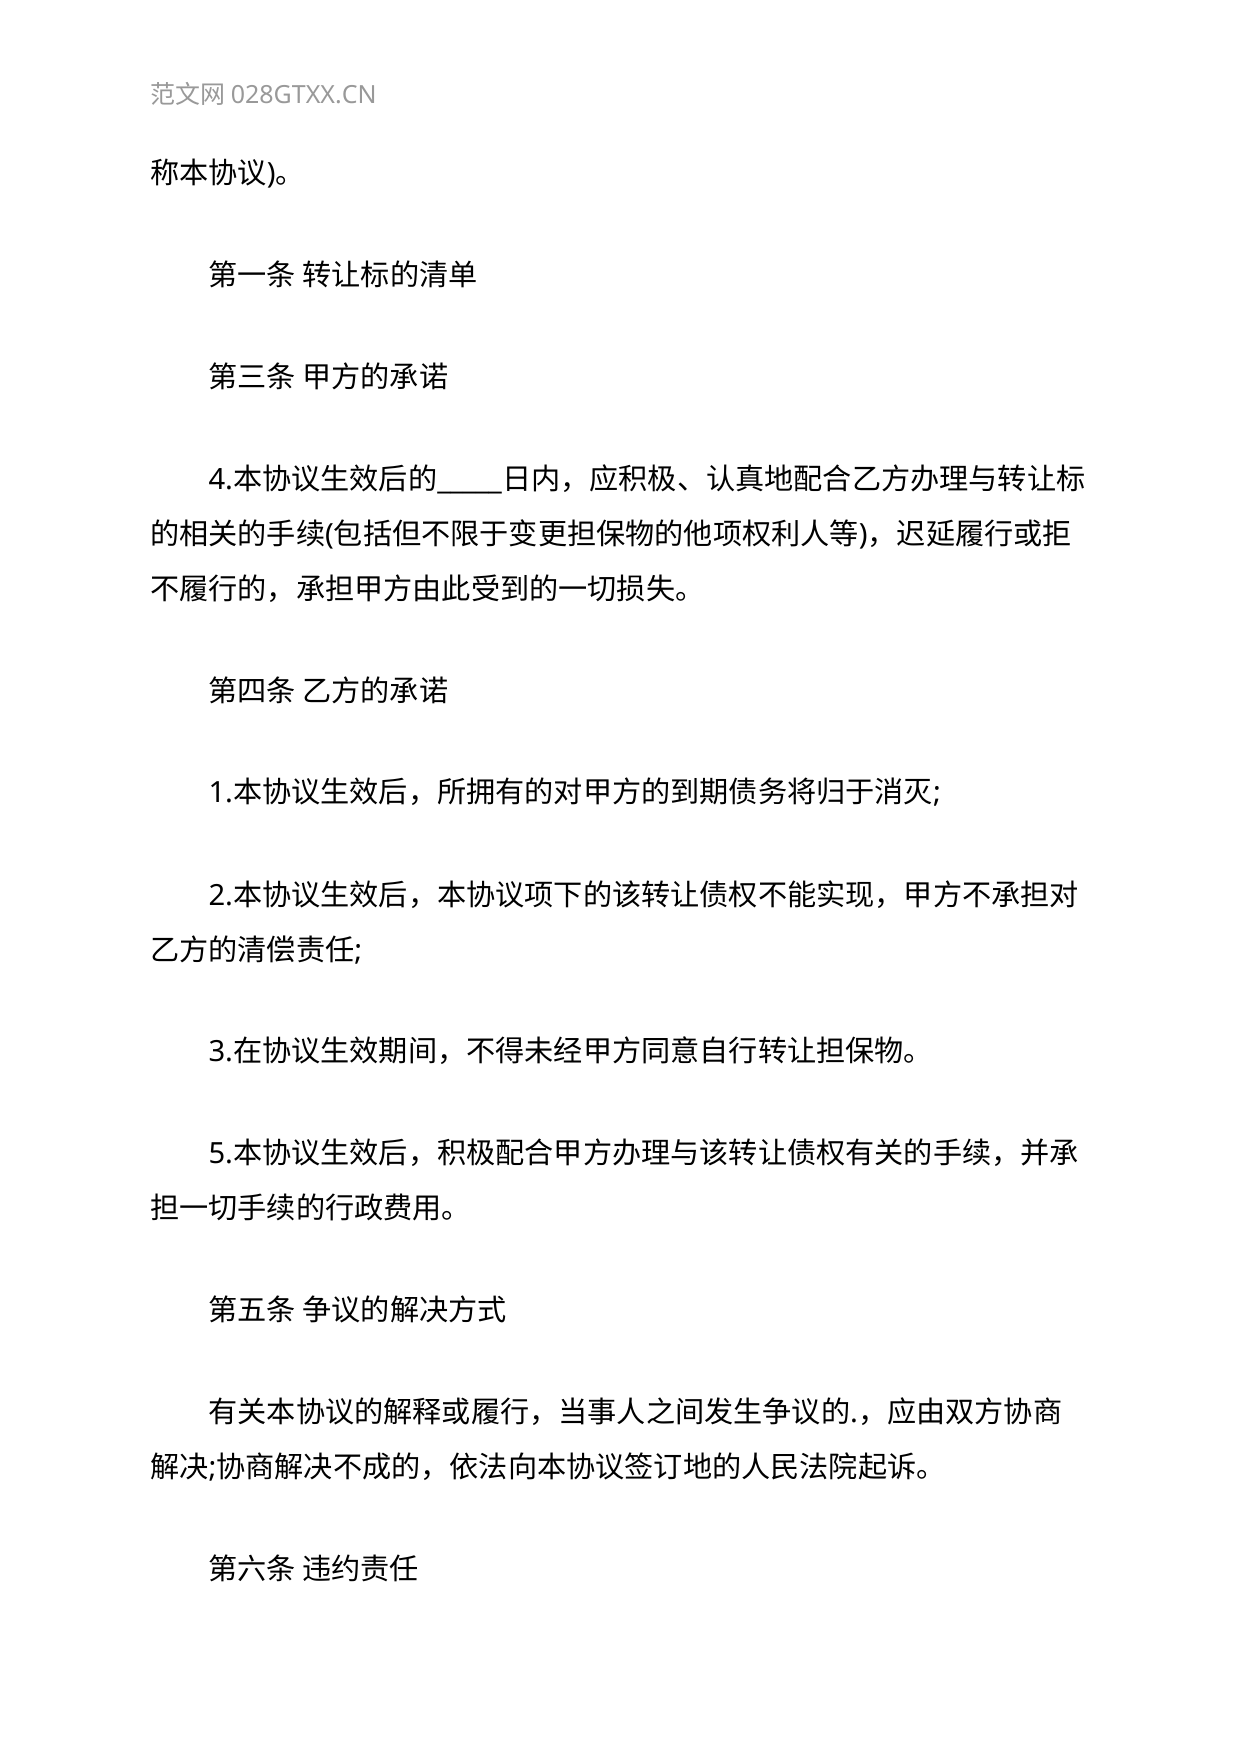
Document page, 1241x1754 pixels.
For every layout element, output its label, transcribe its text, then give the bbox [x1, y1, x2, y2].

text 5.本协议生效后，积极配合甲方办理与该转让债权有关的手续，并承担一切手续的行政费用。 [150, 1130, 1090, 1227]
text 第五条 争议的解决方式 [150, 1287, 1090, 1329]
text 第一条 转让标的清单 [150, 252, 1090, 294]
text 1.本协议生效后，所拥有的对甲方的到期债务将归于消灭; [150, 769, 1090, 811]
text 第六条 违约责任 [150, 1546, 1090, 1588]
text 第三条 甲方的承诺 [150, 354, 1090, 396]
text 第四条 乙方的承诺 [150, 667, 1090, 709]
text 4.本协议生效后的_____日内，应积极、认真地配合乙方办理与转让标的相关的手续(包括但不限于变更担保物的他项权利人等)，迟延履行或拒不履行的，承担甲方由此受到的一切损失。 [150, 456, 1090, 608]
text 2.本协议生效后，本协议项下的该转让债权不能实现，甲方不承担对乙方的清偿责任; [150, 871, 1090, 968]
text 3.在协议生效期间，不得未经甲方同意自行转让担保物。 [150, 1028, 1090, 1070]
text 有关本协议的解释或履行，当事人之间发生争议的.，应由双方协商解决;协商解决不成的，依法向本协议签订地的人民法院起诉。 [150, 1388, 1090, 1486]
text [150, 150, 1090, 192]
